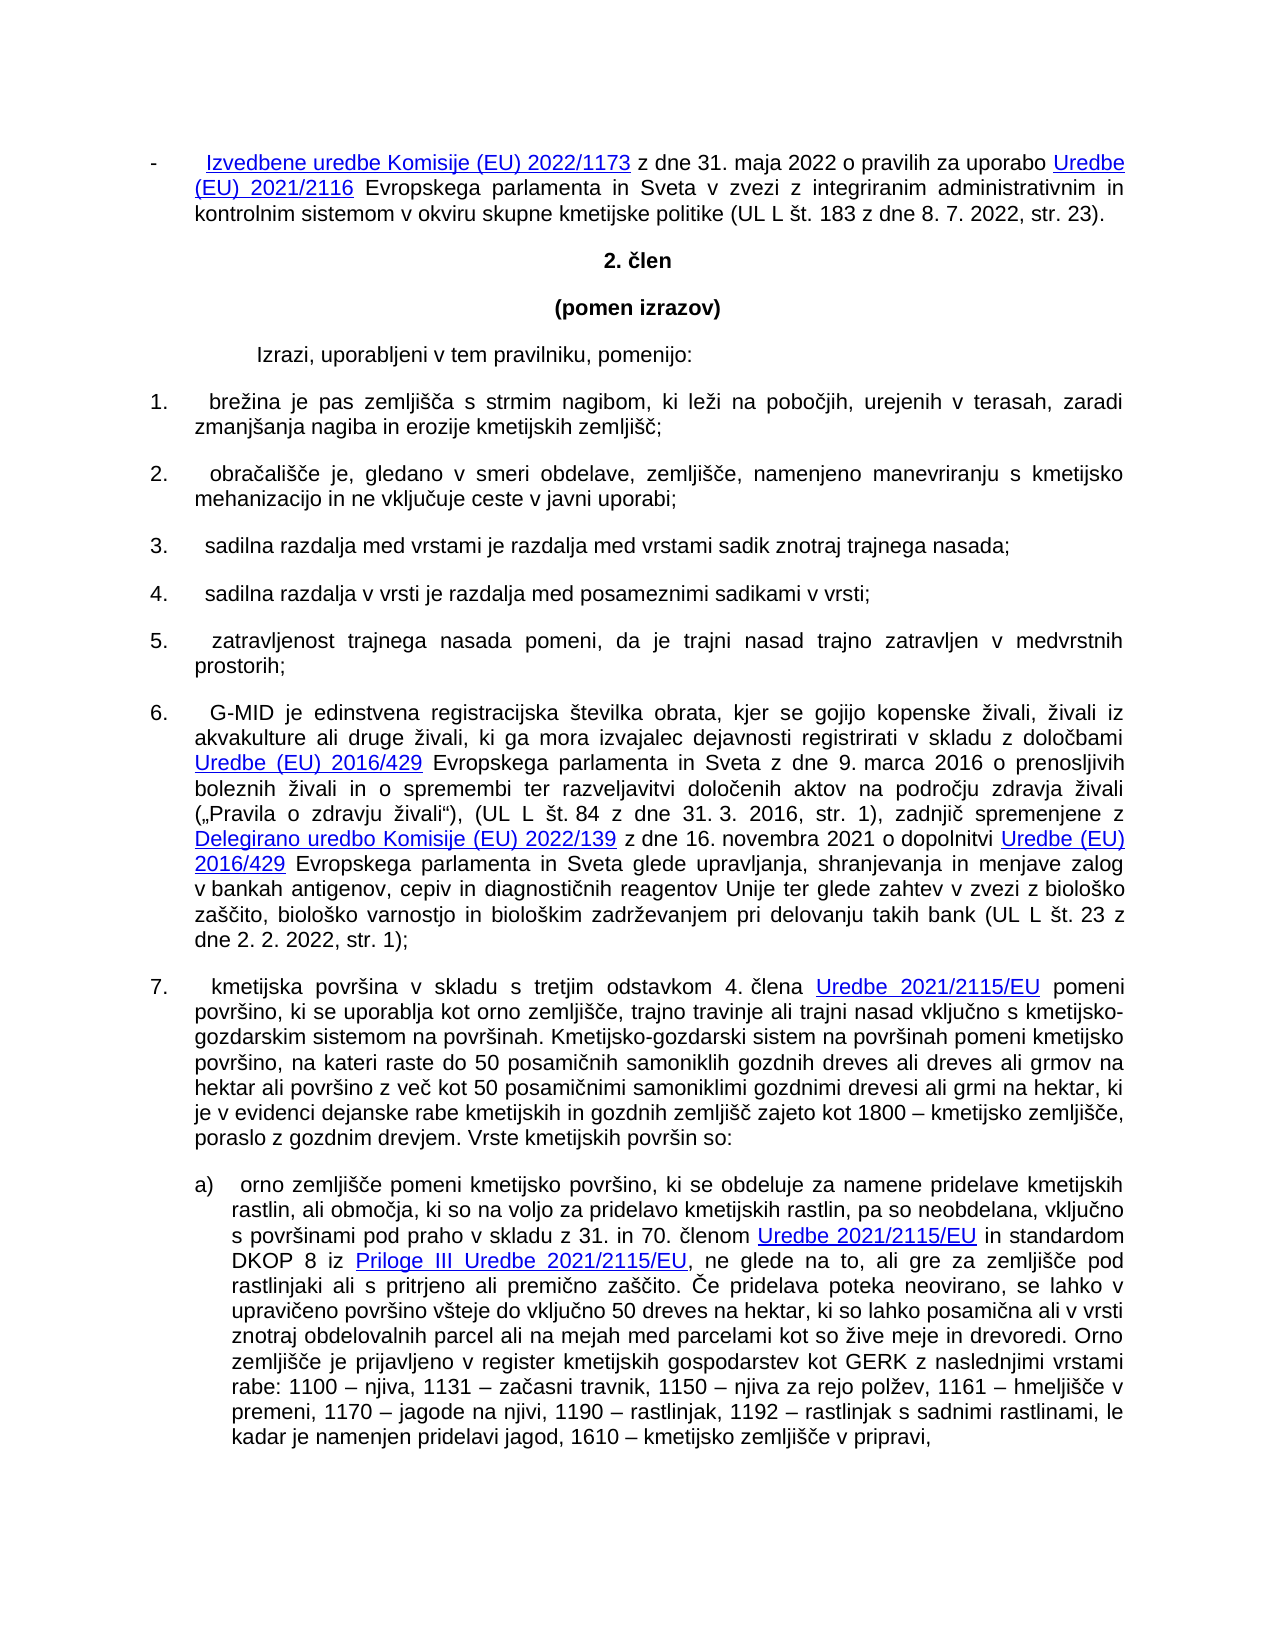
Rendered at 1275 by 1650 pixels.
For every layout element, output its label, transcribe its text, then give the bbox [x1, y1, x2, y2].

text 7. kmetijska površina v skladu s tretjim odstavkom 4. člena Uredbe 2021/2115/EU pomeni površino, ki se uporablja kot orno zemljišče, trajno travinje ali trajni nasad vključno s kmetijsko-gozdarskim sistemom na površinah. Kmetijsko-gozdarski sistem na površinah pomeni kmetijsko površino, na kateri raste do 50 posamičnih samoniklih gozdnih dreves ali dreves ali grmov na hektar ali površino z več kot 50 posamičnimi samoniklimi gozdnimi drevesi ali grmi na hektar, ki je v evidenci dejanske rabe kmetijskih in gozdnih zemljišč zajeto kot 1800 – kmetijsko zemljišče, poraslo z gozdnim drevjem. Vrste kmetijskih površin so: [150, 974, 1125, 1150]
text 4. sadilna razdalja v vrsti je razdalja med posameznimi sadikami v vrsti; [150, 580, 1125, 606]
text 6. G-MID je edinstvena registracijska številka obrata, kjer se gojijo kopenske živali, živali iz akvakulture ali druge živali, ki ga mora izvajalec dejavnosti registrirati v skladu z določbami Uredbe (EU) 2016/429 Evropskega parlamenta in Sveta z dne 9. marca 2016 o prenosljivih boleznih živali in o spremembi ter razveljavitvi določenih aktov na področju zdravja živali („Pravila o zdravju živali“), (UL L št. 84 z dne 31. 3. 2016, str. 1), zadnjič spremenjene z Delegirano uredbo Komisije (EU) 2022/139 z dne 16. novembra 2021 o dopolnitvi Uredbe (EU) 2016/429 Evropskega parlamenta in Sveta glede upravljanja, shranjevanja in menjave zalog v bankah antigenov, cepiv in diagnostičnih reagentov Unije ter glede zahtev v zvezi z biološko zaščito, biološko varnostjo in biološkim zadrževanjem pri delovanju takih bank (UL L št. 23 z dne 2. 2. 2022, str. 1); [150, 700, 1125, 952]
text 2. obračališče je, gledano v smeri obdelave, zemljišče, namenjeno manevriranju s kmetijsko mehanizacijo in ne vključuje ceste v javni uporabi; [150, 461, 1125, 511]
text 5. zatravljenost trajnega nasada pomeni, da je trajni nasad trajno zatravljen v medvrstnih prostorih; [150, 627, 1125, 678]
text 1. brežina je pas zemljišča s strmim nagibom, ki leži na pobočjih, urejenih v terasah, zaradi zmanjšanja nagiba in erozije kmetijskih zemljišč; [150, 389, 1125, 439]
text 2. člen [150, 197, 1125, 244]
text Izrazi, uporabljeni v tem pravilniku, pomenijo: [150, 317, 1125, 367]
text - Izvedbene uredbe Komisije (EU) 2022/1173 z dne 31. maja 2022 o pravilih za uporabo Uredbe (EU) 2021/2116 Evropskega parlamenta in Sveta v zvezi z integriranim administrativnim in kontrolnim sistemom v okviru skupne kmetijske politike (UL L št. 183 z dne 8. 7. 2022, str. 23). [150, 150, 1125, 197]
text 3. sadilna razdalja med vrstami je razdalja med vrstami sadik znotraj trajnega nasada; [150, 533, 1125, 558]
text (pomen izrazov) [150, 244, 1125, 317]
text a) orno zemljišče pomeni kmetijsko površino, ki se obdeluje za namene pridelave kmetijskih rastlin, ali območja, ki so na voljo za pridelavo kmetijskih rastlin, pa so neobdelana, vključno s površinami pod praho v skladu z 31. in 70. členom Uredbe 2021/2115/EU in standardom DKOP 8 iz Priloge III Uredbe 2021/2115/EU, ne glede na to, ali gre za zemljišče pod rastlinjaki ali s pritrjeno ali premično zaščito. Če pridelava poteka neovirano, se lahko v upravičeno površino všteje do vključno 50 dreves na hektar, ki so lahko posamična ali v vrsti znotraj obdelovalnih parcel ali na mejah med parcelami kot so žive meje in drevoredi. Orno zemljišče je prijavljeno v register kmetijskih gospodarstev kot GERK z naslednjimi vrstami rabe: 1100 – njiva, 1131 – začasni travnik, 1150 – njiva za rejo polžev, 1161 – hmeljišče v premeni, 1170 – jagode na njivi, 1190 – rastlinjak, 1192 – rastlinjak s sadnimi rastlinami, le kadar je namenjen pridelavi jagod, 1610 – kmetijsko zemljišče v pripravi, [194, 1172, 1125, 1449]
